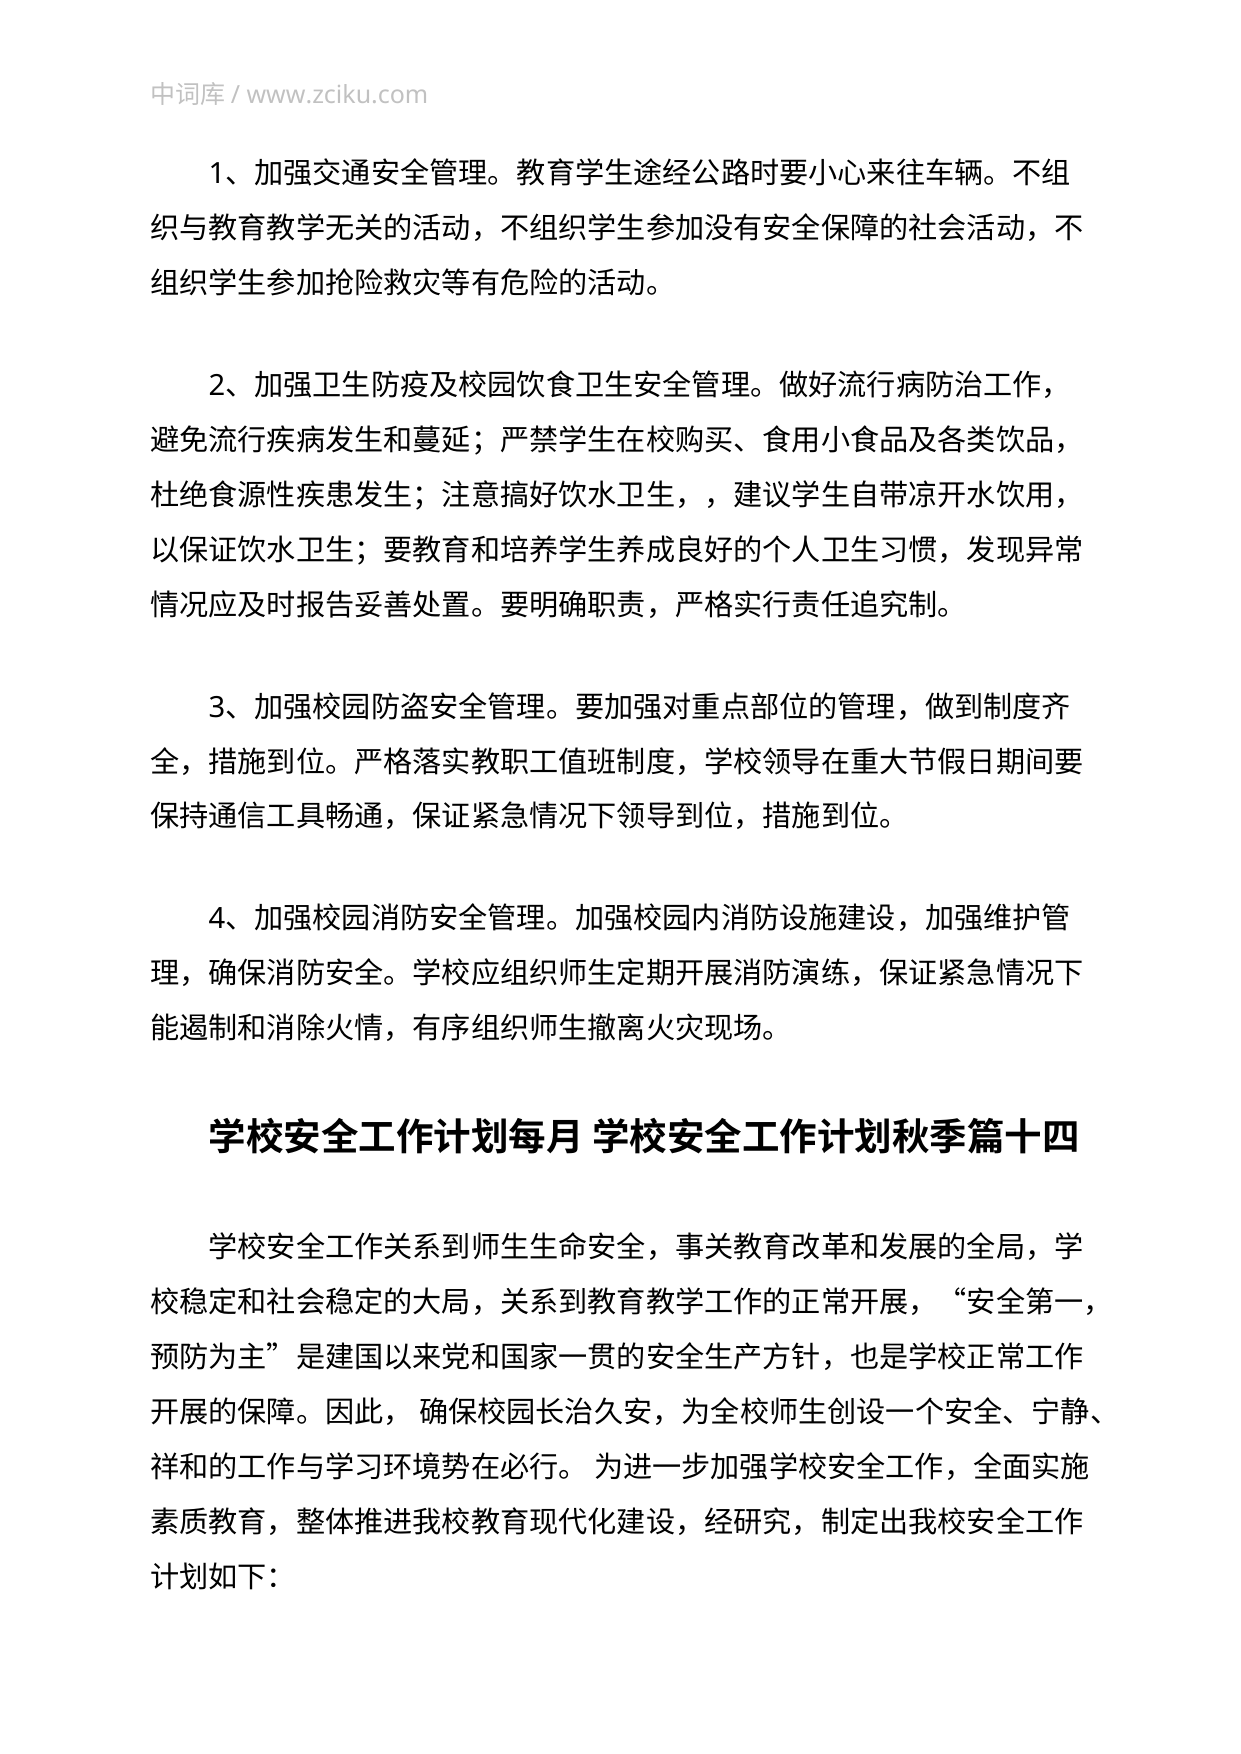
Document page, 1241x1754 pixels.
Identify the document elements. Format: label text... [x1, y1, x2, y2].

text 1、加强交通安全管理。教育学生途经公路时要小心来往车辆。不组织与教育教学无关的活动，不组织学生参加没有安全保障的社会活动，不组织学生参加抢险救灾等有危险的活动。 [150, 150, 1090, 302]
text 学校安全工作计划每月 学校安全工作计划秋季篇十四 [150, 1106, 1090, 1161]
text 2、加强卫生防疫及校园饮食卫生安全管理。做好流行病防治工作，避免流行疾病发生和蔓延；严禁学生在校购买、食用小食品及各类饮品，杜绝食源性疾患发生；注意搞好饮水卫生，，建议学生自带凉开水饮用，以保证饮水卫生；要教育和培养学生养成良好的个人卫生习惯，发现异常情况应及时报告妥善处置。要明确职责，严格实行责任追究制。 [150, 362, 1090, 624]
text 学校安全工作关系到师生生命安全，事关教育改革和发展的全局，学校稳定和社会稳定的大局，关系到教育教学工作的正常开展，“安全第一，预防为主”是建国以来党和国家一贯的安全生产方针，也是学校正常工作开展的保障。因此， 确保校园长治久安，为全校师生创设一个安全、宁静、祥和的工作与学习环境势在必行。 为进一步加强学校安全工作，全面实施素质教育，整体推进我校教育现代化建设，经研究，制定出我校安全工作计划如下： [150, 1224, 1090, 1596]
text 4、加强校园消防安全管理。加强校园内消防设施建设，加强维护管理，确保消防安全。学校应组织师生定期开展消防演练，保证紧急情况下能遏制和消除火情，有序组织师生撤离火灾现场。 [150, 895, 1090, 1047]
text 3、加强校园防盗安全管理。要加强对重点部位的管理，做到制度齐全，措施到位。严格落实教职工值班制度，学校领导在重大节假日期间要保持通信工具畅通，保证紧急情况下领导到位，措施到位。 [150, 683, 1090, 835]
